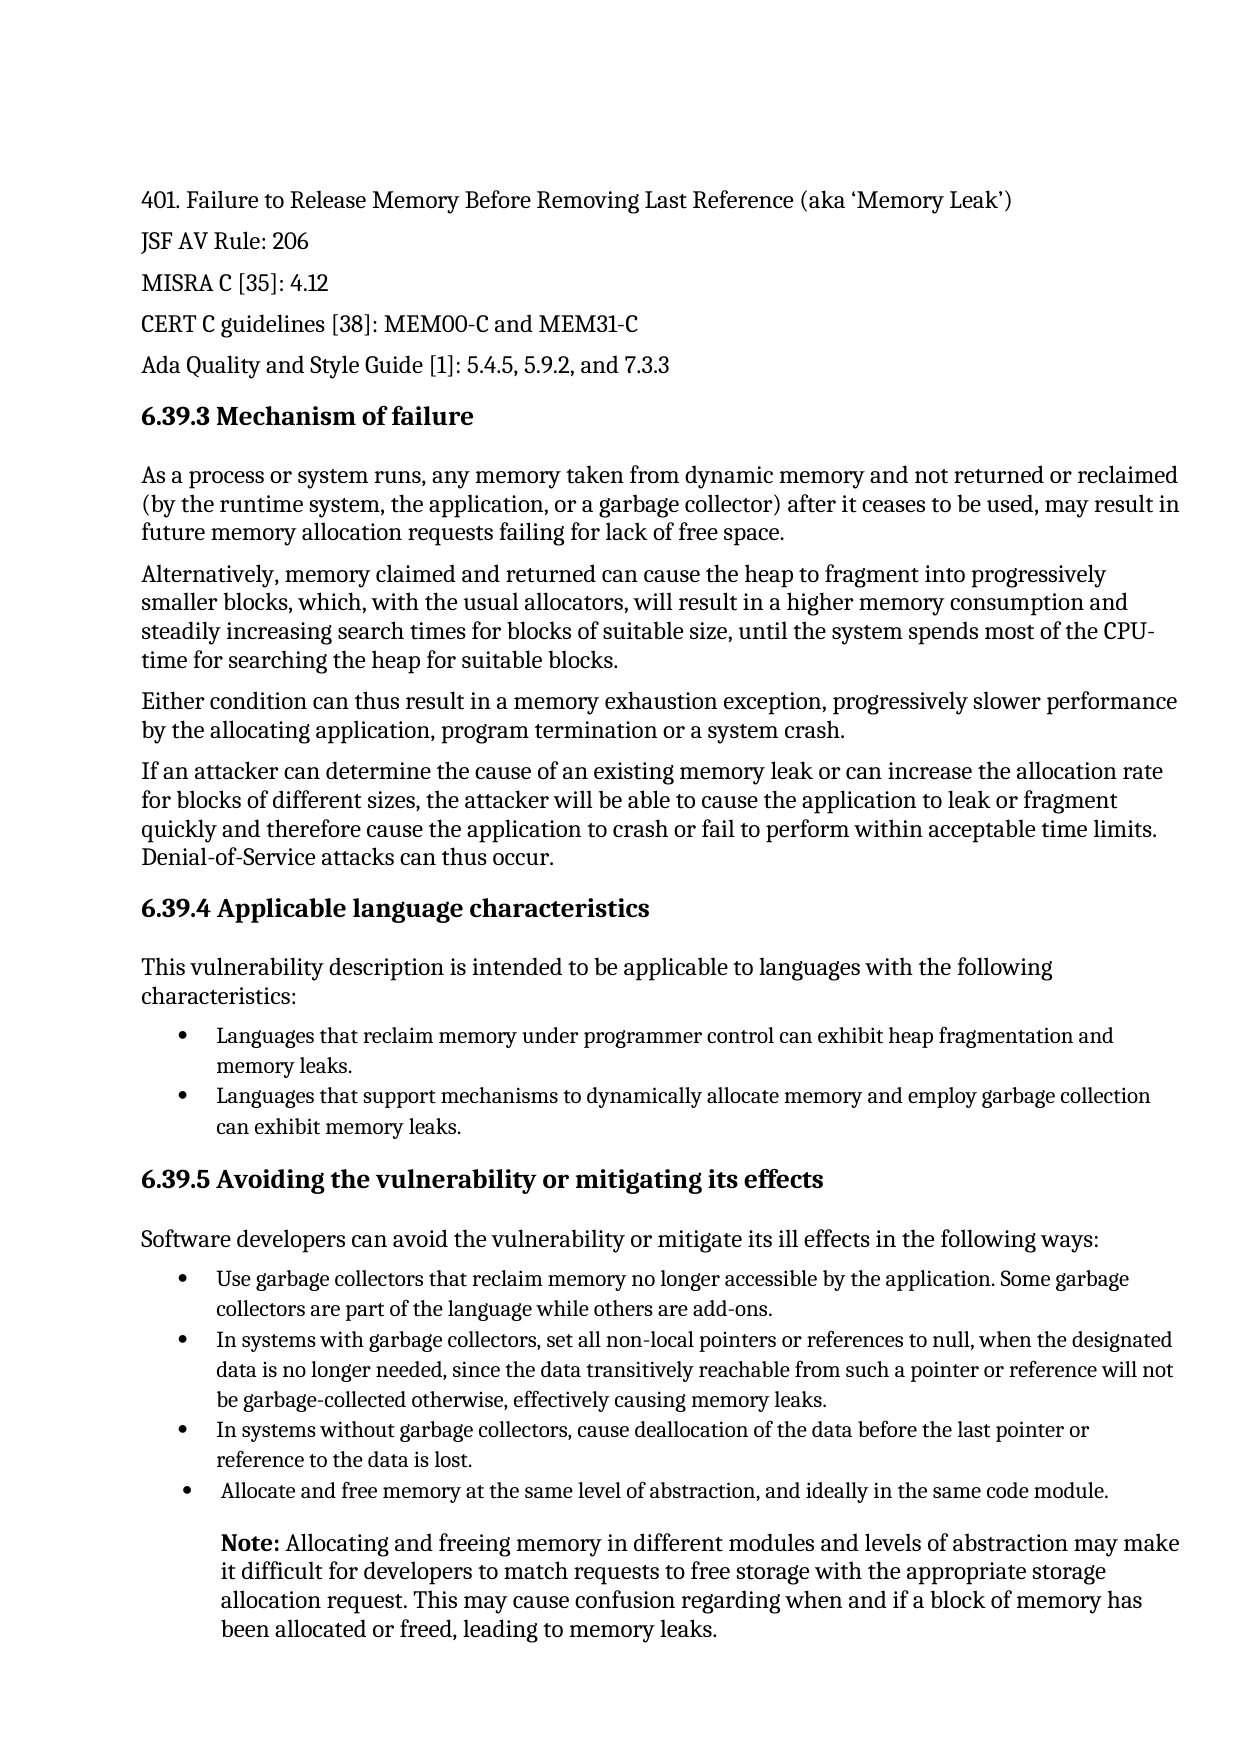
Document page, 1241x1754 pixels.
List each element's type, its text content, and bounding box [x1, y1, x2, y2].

list In systems without garbage collectors, cause deallocation of the data before the last pointer or reference to the data is lost. [178, 1417, 1182, 1473]
list Use garbage collectors that reclaim memory no longer accessible by the application. Some garbage collectors are part of the language while others are add-ons. [178, 1266, 1182, 1322]
text Software developers can avoid the vulnerability or mitigate its ill effects in the following ways: [141, 1225, 1182, 1253]
subtitle 6.39.3 Mechanism of failure [141, 401, 1182, 432]
text MISRA C [35]: 4.12 [141, 268, 1182, 297]
text Either condition can thus result in a memory exhaustion exception, progressively slower performance by the allocating application, program termination or a system crash. [141, 687, 1182, 744]
text As a process or system runs, any memory taken from dynamic memory and not returned or reclaimed (by the runtime system, the application, or a garbage collector) after it ceases to be used, may result in future memory allocation requests failing for lack of free space. [141, 461, 1182, 547]
list Languages that reclaim memory under programmer control can exhibit heap fragmentation and memory leaks. [178, 1023, 1182, 1079]
text Ada Quality and Style Guide [1]: 5.4.5, 5.9.2, and 7.3.3 [141, 351, 1182, 380]
subtitle 6.39.5 Avoiding the vulnerability or mitigating its effects [141, 1164, 1182, 1196]
text JSF AV Rule: 206 [141, 227, 1182, 256]
text CERT C guidelines [38]: MEM00-C and MEM31-C [141, 310, 1182, 338]
list In systems with garbage collectors, set all non-local pointers or references to null, when the designated data is no longer needed, since the data transitively reachable from such a pointer or reference will not be garbage-collected otherwise, effectively causing memory leaks. [178, 1326, 1182, 1413]
text This vulnerability description is intended to be applicable to languages with the following characteristics: [141, 953, 1182, 1010]
list Languages that support mechanisms to dynamically allocate memory and employ garbage collection can exhibit memory leaks. [178, 1083, 1182, 1140]
text Alternatively, memory claimed and returned can cause the heap to fragment into progressively smaller blocks, which, with the usual allocators, will result in a higher memory consumption and steadily increasing search times for blocks of suitable size, until the system spends most of the CPU-time for searching the heap for suitable blocks. [141, 559, 1182, 674]
list Allocate and free memory at the same level of abstraction, and ideally in the same code module. [183, 1477, 1182, 1504]
subtitle 6.39.4 Applicable language characteristics [141, 893, 1182, 924]
text If an attacker can determine the cause of an existing memory leak or can increase the allocation rate for blocks of different sizes, the attacker will be able to cause the application to leak or fragment quickly and therefore cause the application to crash or fail to perform within acceptable time limits. Denial-of-Service attacks can thus occur. [141, 757, 1182, 872]
text 401. Failure to Release Memory Before Removing Last Reference (aka ‘Memory Leak’) [141, 186, 1182, 215]
text Note: Allocating and freeing memory in different modules and levels of abstraction may make it difficult for developers to match requests to free storage with the appropriate storage allocation request. This may cause confusion regarding when and if a block of memory has been allocated or freed, leading to memory leaks. [221, 1528, 1182, 1643]
